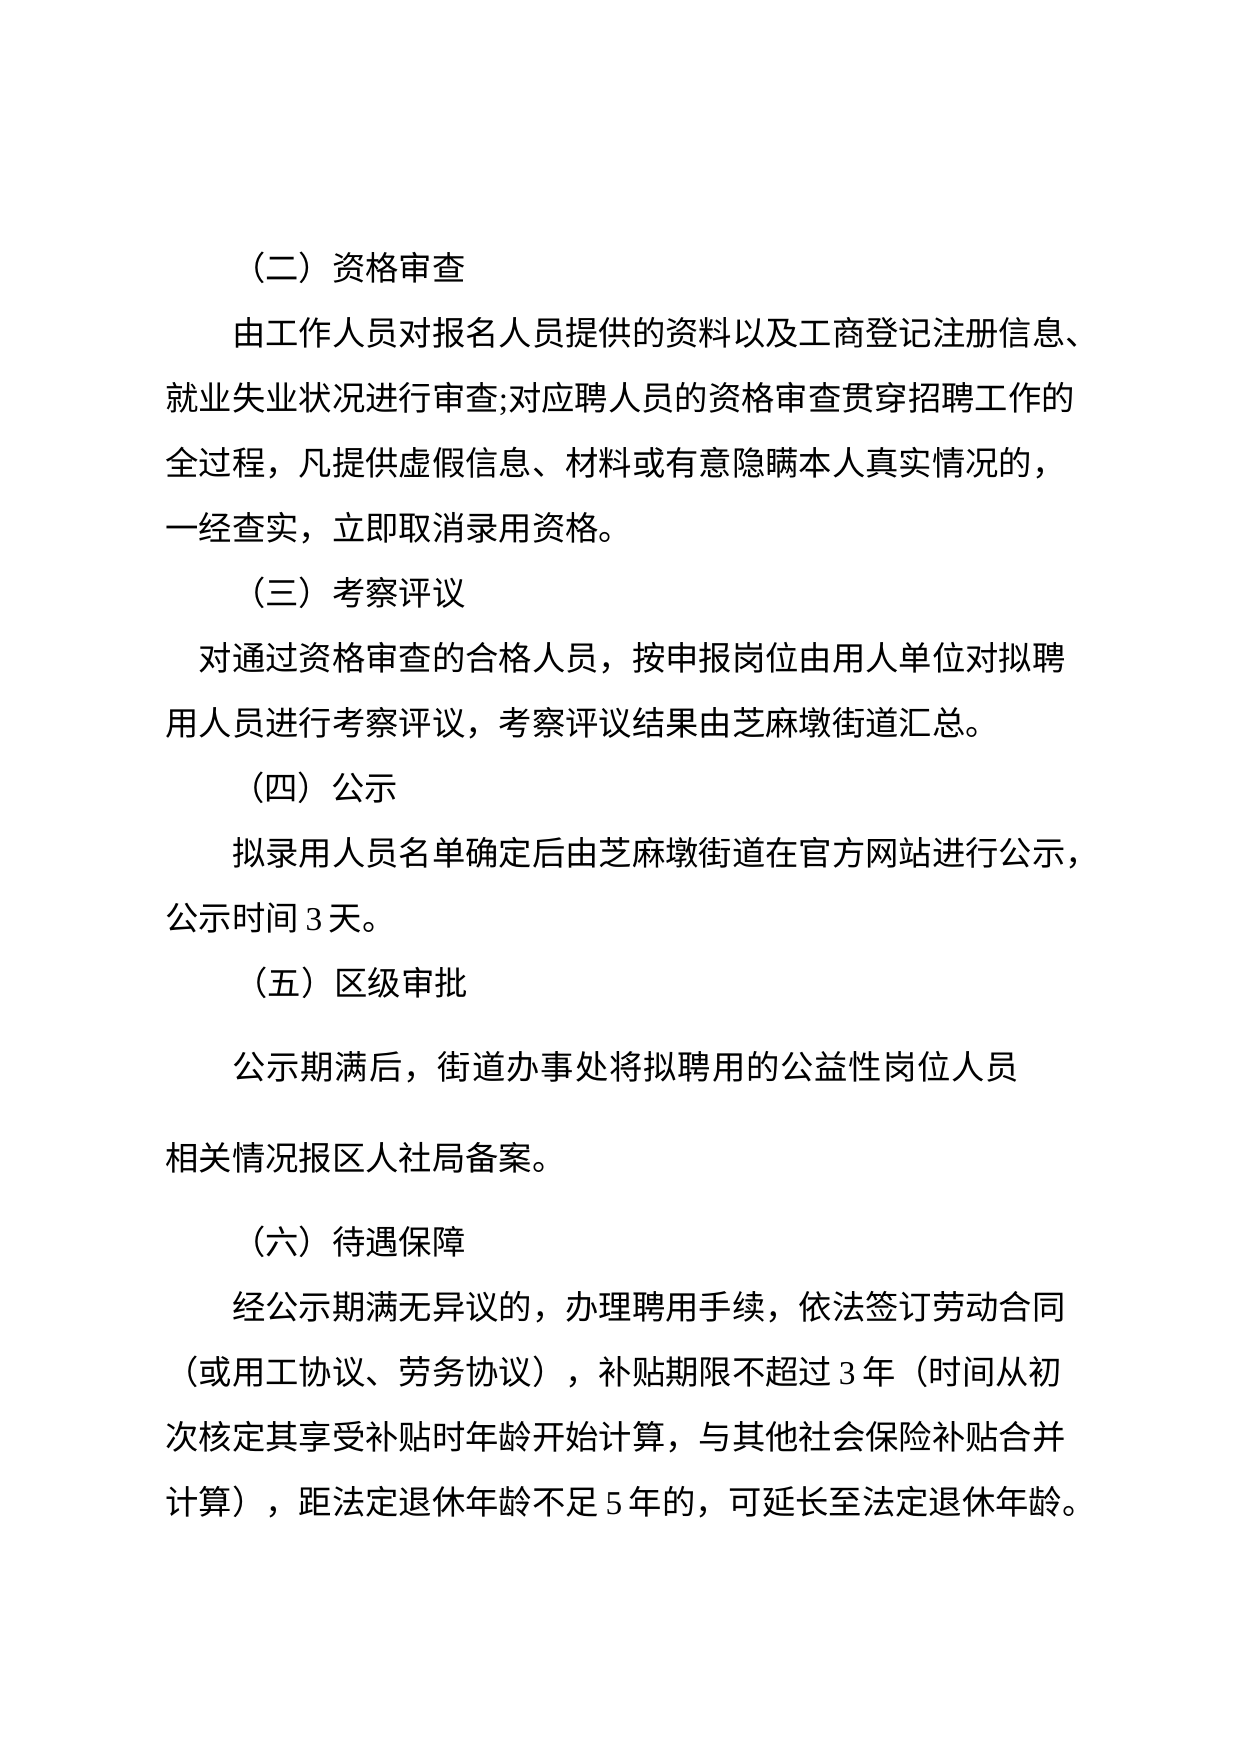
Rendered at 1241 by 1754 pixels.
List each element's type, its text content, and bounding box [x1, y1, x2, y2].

text （六）待遇保障 [165, 1207, 1087, 1272]
text （二）资格审查 [165, 233, 1087, 298]
text 拟录用人员名单确定后由芝麻墩街道在官方网站进行公示，公示时间3天。 [165, 818, 1087, 948]
text （四）公示 [231, 753, 1087, 818]
text （三）考察评议 [165, 558, 1087, 623]
text 公示期满后，街道办事处将拟聘用的公益性岗位人员相关情况报区人社局备案。 [165, 1032, 1019, 1188]
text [165, 1272, 1087, 1532]
list 区级审批 [167, 948, 1019, 1013]
text 对通过资格审查的合格人员，按申报岗位由用人单位对拟聘用人员进行考察评议，考察评议结果由芝麻墩街道汇总。 [165, 623, 1087, 753]
text 由工作人员对报名人员提供的资料以及工商登记注册信息、就业失业状况进行审查;对应聘人员的资格审查贯穿招聘工作的全过程，凡提供虚假信息、材料或有意隐瞒本人真实情况的，一经查实，立即取消录用资格。 [165, 298, 1087, 558]
